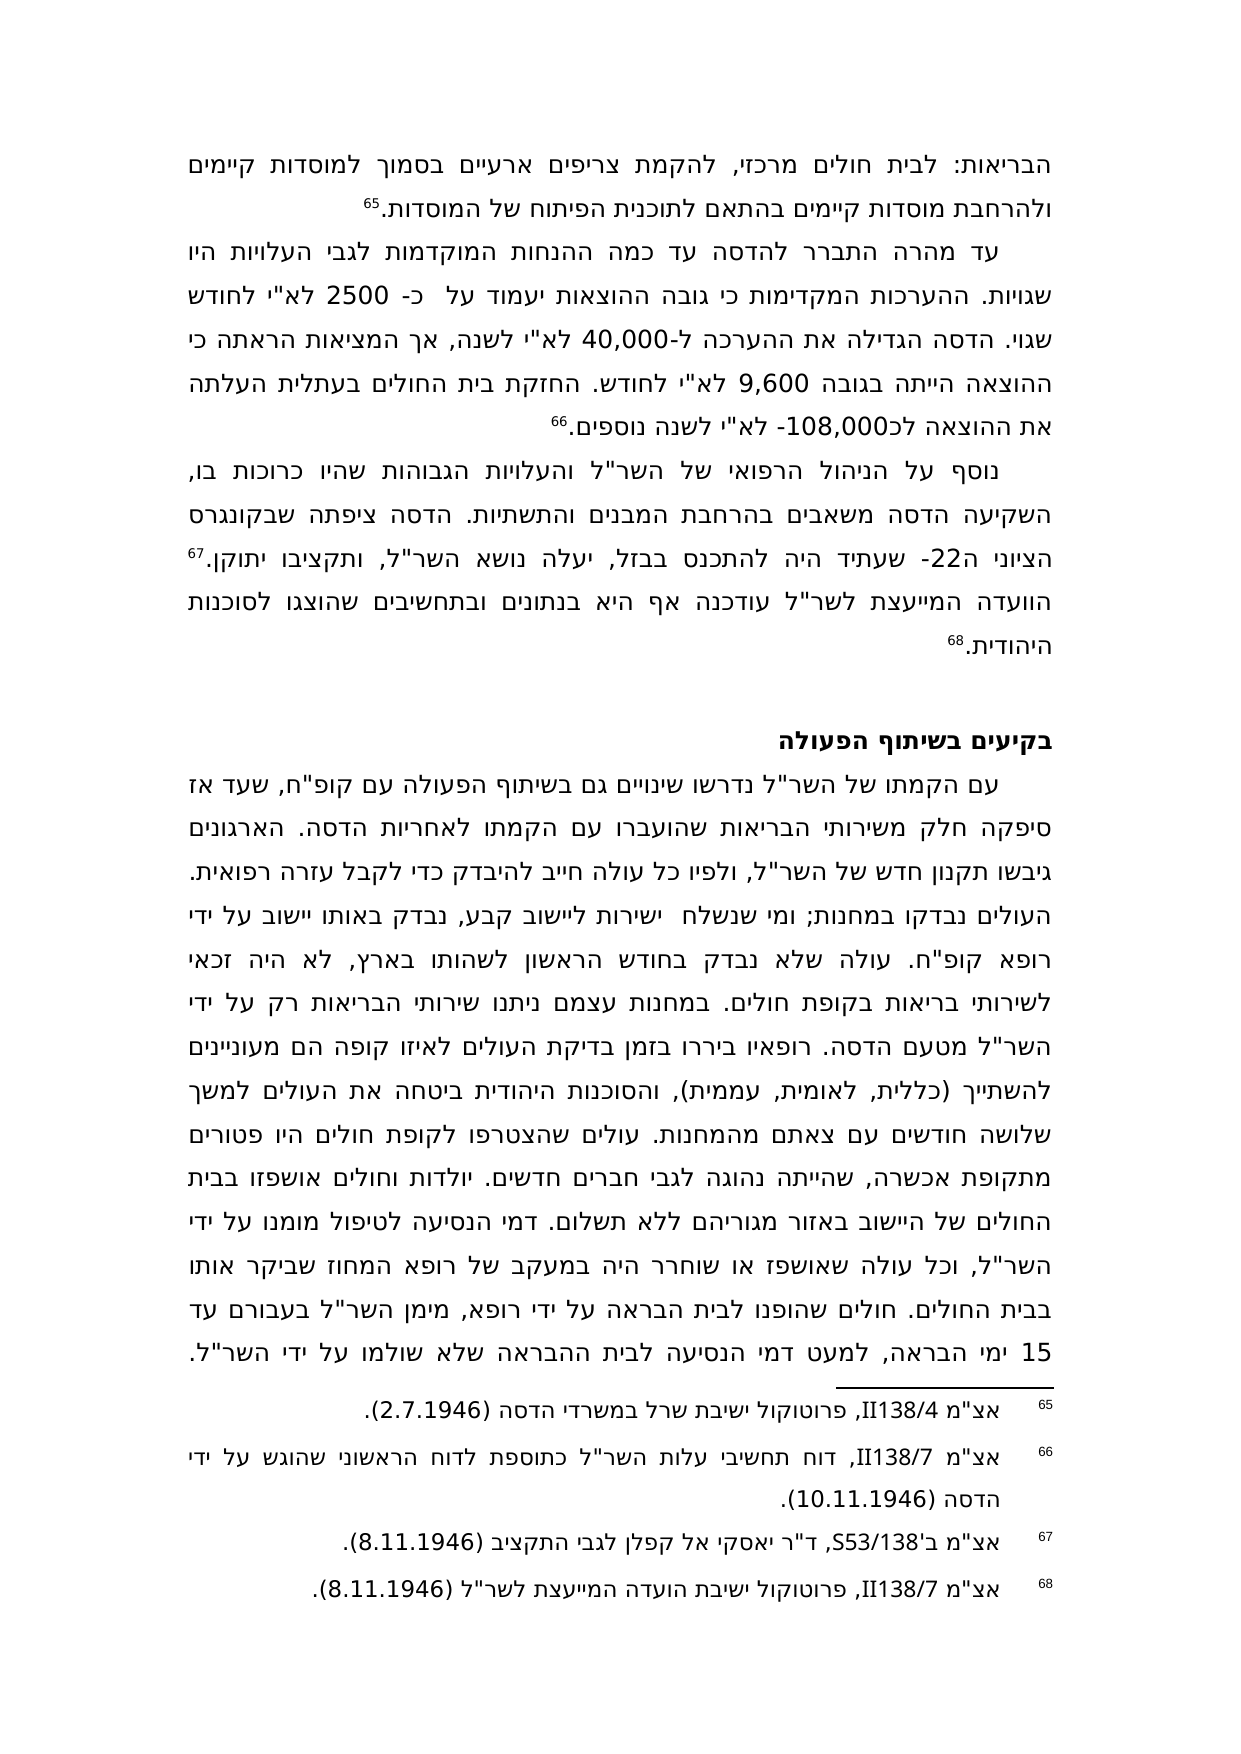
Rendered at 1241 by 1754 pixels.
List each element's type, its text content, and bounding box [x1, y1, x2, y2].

text נוסף על הניהול הרפואי של השר"ל והעלויות הגבוהות שהיו כרוכות בו, השקיעה הדסה משאבים בהרחבת המבנים והתשתיות. הדסה ציפתה שבקונגרס הציוני ה22- שעתיד היה להתכנס בבזל, יעלה נושא השר"ל, ותקציבו יתוקן. הוועדה המייעצת לשר"ל עודכנה אף היא בנתונים ובתחשיבים שהוצגו לסוכנות היהודית. [187, 456, 1053, 660]
text בקיעים בשיתוף הפעולה [187, 726, 1053, 755]
text כבר בישיבה הראשונה של הנהלת השר"ל עלתה מצוקת האשפוז לדיון. הכוונה הייתה לפתוח שישה מחנות לכ-600 עולים. בכל מחנה תהיה מרפאה; וחדרי אשפוז, שיכון לצוות הרפואי וחדר תה ומחסן; במחנות אחדים הוקצה גם מקום לבית תינוקות ולחדרי יולדות. בדיון הוסכם להכין שלוש תוכניות להרחבת שירותי הבריאות: לבית חולים מרכזי, להקמת צריפים ארעיים בסמוך למוסדות קיימים ולהרחבת מוסדות קיימים בהתאם לתוכנית הפיתוח של המוסדות. [187, 150, 1053, 223]
text עד מהרה התברר להדסה עד כמה ההנחות המוקדמות לגבי העלויות היו שגויות. ההערכות המקדימות כי גובה ההוצאות יעמוד על כ- 2500 לא"י לחודש שגוי. הדסה הגדילה את ההערכה ל-40,000 לא"י לשנה, אך המציאות הראתה כי ההוצאה הייתה בגובה 9,600 לא"י לחודש. החזקת בית החולים בעתלית העלתה את ההוצאה לכ108,000- לא"י לשנה נוספים. [187, 237, 1053, 442]
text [187, 770, 1053, 1368]
